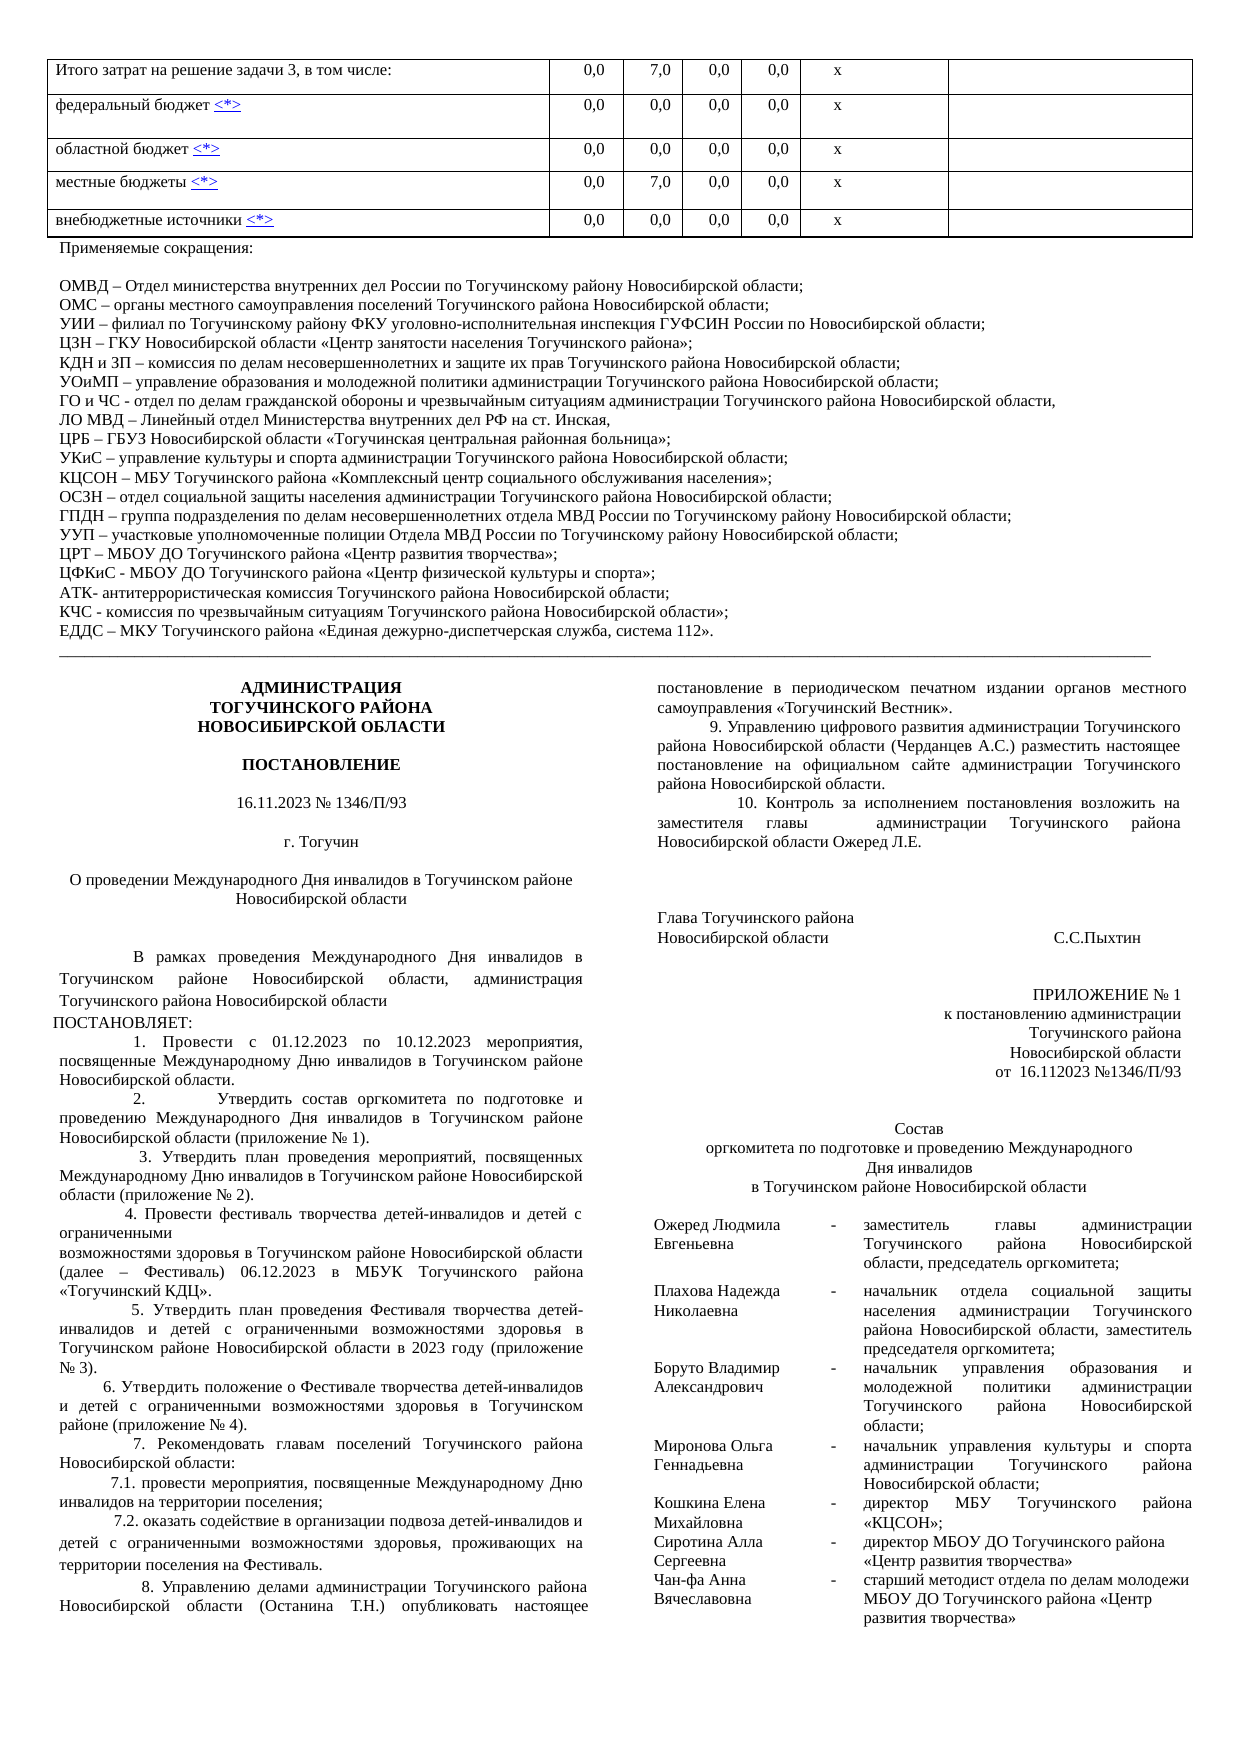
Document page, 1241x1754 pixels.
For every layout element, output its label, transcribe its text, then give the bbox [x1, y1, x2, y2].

text АДМИНИСТРАЦИЯ [59, 678, 583, 697]
text АТК- антитеррористическая комиссия Тогучинского района Новосибирской области; [59, 582, 1196, 602]
text ЦРБ – ГБУЗ Новосибирской области «Тогучинская центральная районная больница»; [59, 429, 1196, 448]
table_cell внебюджетные источники <*> [48, 210, 549, 236]
table_header - [819, 1215, 852, 1281]
text ЦРТ – МБОУ ДО Тогучинского района «Центр развития творчества»; [59, 544, 1196, 563]
text КЦСОН – МБУ Тогучинского района «Комплексный центр социального обслуживания населения»; [59, 467, 1196, 487]
table_cell 0,0 [742, 139, 800, 171]
table_cell 0,0 [683, 210, 741, 236]
table_cell 0,0 [742, 172, 800, 208]
text 7.2. оказать содействие в организации подвоза детей-инвалидов и детей с ограниченными возможностями здоровья, проживающих на территории поселения на Фестиваль. [59, 1511, 583, 1574]
table_cell 0,0 [742, 95, 800, 137]
table_cell 0,0 [683, 172, 741, 208]
list Утвердить состав оргкомитета по подготовке и проведению Международного Дня инвалидов в Тогучинском районе Новосибирской области (приложение № 1). [59, 1089, 583, 1147]
text 7.1. провести мероприятия, посвященные Международному Дню инвалидов на территории поселения; [59, 1472, 583, 1511]
table_cell Сиротина Алла Сергеевна [642, 1532, 819, 1570]
table_cell [949, 172, 1192, 208]
text ГО и ЧС - отдел по делам гражданской обороны и чрезвычайным ситуациям администрации Тогучинского района Новосибирской области, [59, 391, 1196, 410]
table_cell 0,0 [550, 172, 623, 208]
table_cell местные бюджеты <*> [48, 172, 549, 208]
table_cell [949, 60, 1192, 94]
text 5. Утвердить план проведения Фестиваля творчества детей-инвалидов и детей с ограниченными возможностями здоровья в Тогучинском районе Новосибирской области в 2023 году (приложение № 3). [59, 1300, 583, 1377]
table_cell директор МБУ Тогучинского района «КЦСОН»; [852, 1493, 1203, 1532]
text г. Тогучин [59, 832, 583, 851]
text ЛО МВД – Линейный отдел Министерства внутренних дел РФ на ст. Инская, [59, 410, 1196, 429]
text Новосибирской области [694, 1042, 1181, 1062]
table_cell начальник управления культуры и спорта администрации Тогучинского района Новосибирской области; [852, 1435, 1203, 1493]
text О проведении Международного Дня инвалидов в Тогучинском районе Новосибирской области [59, 870, 583, 908]
text 6. Утвердить положение о Фестивале творчества детей-инвалидов и детей с ограниченными возможностями здоровья в Тогучинском районе (приложение № 4). [59, 1377, 583, 1434]
table_cell Миронова Ольга Геннадьевна [642, 1435, 819, 1493]
text оргкомитета по подготовке и проведению Международного [657, 1138, 1181, 1157]
table_cell x [801, 95, 948, 137]
table_cell - [819, 1570, 852, 1627]
text КДН и ЗП – комиссия по делам несовершеннолетних и защите их прав Тогучинского района Новосибирской области; [59, 352, 1196, 372]
text ЦФКиС - МБОУ ДО Тогучинского района «Центр физической культуры и спорта»; [59, 563, 1196, 582]
text Применяемые сокращения: [59, 237, 1196, 257]
table_cell 0,0 [624, 139, 682, 171]
table_cell [949, 95, 1192, 137]
table_cell 0,0 [624, 95, 682, 137]
text 16.11.2023 № 1346/П/93 [59, 793, 583, 812]
table_cell x [801, 172, 948, 208]
text 9. Управлению цифрового развития администрации Тогучинского района Новосибирской области (Черданцев А.С.) разместить настоящее постановление на официальном сайте администрации Тогучинского района Новосибирской области. [657, 717, 1181, 793]
text ГПДН – группа подразделения по делам несовершеннолетних отдела МВД России по Тогучинскому району Новосибирской области; [59, 506, 1196, 525]
text ОМВД – Отдел министерства внутренних дел России по Тогучинскому району Новосибирской области; [59, 276, 1196, 295]
table_header заместитель главы администрации Тогучинского района Новосибирской области, председатель оргкомитета; [852, 1215, 1203, 1281]
text Тогучинского района [694, 1023, 1181, 1042]
text Состав [657, 1119, 1181, 1138]
text ЦЗН – ГКУ Новосибирской области «Центр занятости населения Тогучинского района»; [59, 333, 1196, 352]
text 4. Провести фестиваль творчества детей-инвалидов и детей с ограниченными [59, 1204, 583, 1242]
text к постановлению администрации [694, 1004, 1181, 1023]
table_cell 0,0 [683, 95, 741, 137]
text ТОГУЧИНСКОГО РАЙОНА [59, 697, 583, 717]
table_cell 0,0 [550, 60, 623, 94]
table_cell - [819, 1532, 852, 1570]
text КЧС - комиссия по чрезвычайным ситуациям Тогучинского района Новосибирской области»; [59, 602, 1196, 621]
table_cell начальник управления образования и молодежной политики администрации Тогучинского района Новосибирской области; [852, 1358, 1203, 1435]
table_cell - [819, 1493, 852, 1532]
table_cell - [819, 1281, 852, 1358]
text УУП – участковые уполномоченные полиции Отдела МВД России по Тогучинскому району Новосибирской области; [59, 525, 1196, 544]
text УИИ – филиал по Тогучинскому району ФКУ уголовно-исполнительная инспекция ГУФСИН России по Новосибирской области; [59, 314, 1196, 333]
table_cell 0,0 [683, 60, 741, 94]
table_cell x [801, 139, 948, 171]
table_cell начальник отдела социальной защиты населения администрации Тогучинского района Новосибирской области, заместитель председателя оргкомитета; [852, 1281, 1203, 1358]
table_cell 0,0 [742, 210, 800, 236]
text от 16.112023 №1346/П/93 [694, 1062, 1181, 1081]
table_cell Чан-фа Анна Вячеславовна [642, 1570, 819, 1627]
table_cell 0,0 [742, 60, 800, 94]
text В рамках проведения Международного Дня инвалидов в Тогучинском районе Новосибирской области, администрация Тогучинского района Новосибирской области [59, 947, 583, 1010]
table_cell Итого затрат на решение задачи 3, в том числе: [48, 60, 549, 94]
table_cell 0,0 [683, 139, 741, 171]
text ОСЗН – отдел социальной защиты населения администрации Тогучинского района Новосибирской области; [59, 487, 1196, 506]
text 1. Провести с 01.12.2023 по 10.12.2023 мероприятия, посвященные Международному Дню инвалидов в Тогучинском районе Новосибирской области. [59, 1032, 583, 1089]
table_cell 7,0 [624, 60, 682, 94]
text Дня инвалидов [657, 1157, 1181, 1177]
text 10. Контроль за исполнением постановления возложить на заместителя главы администрации Тогучинского района Новосибирской области Ожеред Л.Е. [657, 793, 1181, 851]
table_cell областной бюджет <*> [48, 139, 549, 171]
table_cell x [801, 60, 948, 94]
text Глава Тогучинского района [627, 908, 1181, 927]
table_cell федеральный бюджет <*> [48, 95, 549, 137]
text возможностями здоровья в Тогучинском районе Новосибирской области (далее – Фестиваль) 06.12.2023 в МБУК Тогучинского района «Тогучинский КДЦ». [59, 1242, 583, 1300]
text 7. Рекомендовать главам поселений Тогучинского района Новосибирской области: [59, 1434, 583, 1472]
table_cell 0,0 [550, 95, 623, 137]
text УКиС – управление культуры и спорта администрации Тогучинского района Новосибирской области; [59, 448, 1196, 467]
text ПРИЛОЖЕНИЕ № 1 [694, 985, 1181, 1004]
table_cell 7,0 [624, 172, 682, 208]
table_cell директор МБОУ ДО Тогучинского района «Центр развития творчества» [852, 1532, 1203, 1570]
text 8. Управлению делами администрации Тогучинского района Новосибирской области (Останина Т.Н.) опубликовать настоящее постановление в периодическом печатном издании органов местного самоуправления «Тогучинский Вестник». [657, 678, 1187, 717]
table_cell - [819, 1358, 852, 1435]
text Новосибирской области С.С.Пыхтин [657, 927, 1152, 947]
text ПОСТАНОВЛЯЕТ: [44, 1012, 583, 1032]
table_cell x [801, 210, 948, 236]
table_cell 0,0 [550, 139, 623, 171]
text 3. Утвердить план проведения мероприятий, посвященных Международному Дню инвалидов в Тогучинском районе Новосибирской области (приложение № 2). [59, 1147, 583, 1204]
table_cell 0,0 [550, 210, 623, 236]
table_cell - [819, 1435, 852, 1493]
table_cell старший методист отдела по делам молодежи МБОУ ДО Тогучинского района «Центр развития творчества» [852, 1570, 1203, 1627]
table_cell 0,0 [624, 210, 682, 236]
text ПОСТАНОВЛЕНИЕ [59, 755, 583, 774]
text ___________________________________________________________________________________________________________________________________ [59, 640, 1152, 659]
text УОиМП – управление образования и молодежной политики администрации Тогучинского района Новосибирской области; [59, 372, 1196, 391]
text 8. Управлению делами администрации Тогучинского района Новосибирской области (Останина Т.Н.) опубликовать настоящее постановление в периодическом печатном издании органов местного самоуправления «Тогучинский Вестник». [59, 1577, 589, 1615]
table_cell [949, 210, 1192, 236]
table_cell Кошкина Елена Михайловна [642, 1493, 819, 1532]
text в Тогучинском районе Новосибирской области [657, 1177, 1181, 1196]
table_header Ожеред Людмила Евгеньевна [642, 1215, 819, 1281]
table_cell [949, 139, 1192, 171]
text НОВОСИБИРСКОЙ ОБЛАСТИ [59, 717, 583, 736]
table_cell Боруто Владимир Александрович [642, 1358, 819, 1435]
text ЕДДС – МКУ Тогучинского района «Единая дежурно-диспетчерская служба, система 112». [59, 621, 1152, 640]
table_cell Плахова Надежда Николаевна [642, 1281, 819, 1358]
text ОМС – органы местного самоуправления поселений Тогучинского района Новосибирской области; [59, 295, 1196, 314]
